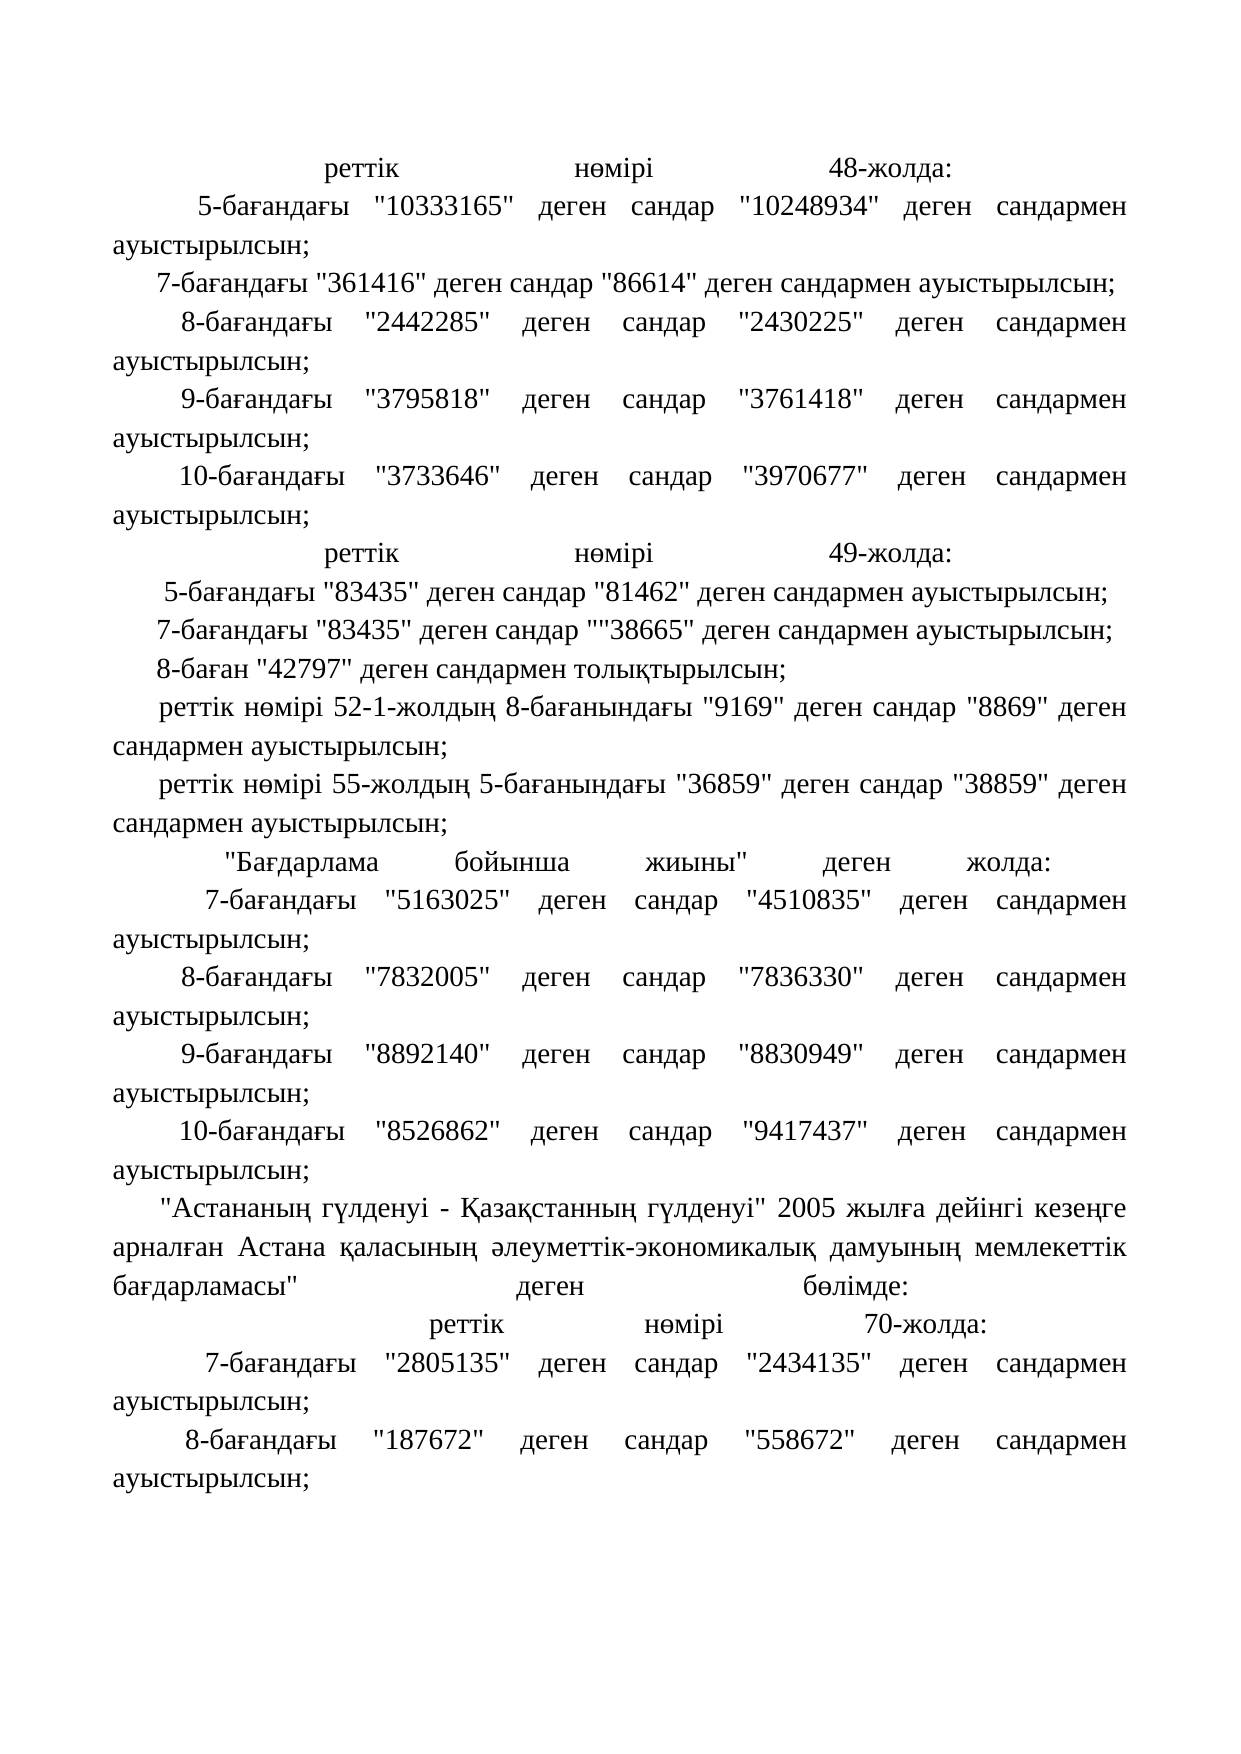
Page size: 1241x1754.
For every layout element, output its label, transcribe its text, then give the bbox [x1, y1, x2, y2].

text 8-бағандағы "2442285" деген сандар "2430225" деген сандармен ауыстырылсын; [112, 304, 1128, 376]
text 8-бағандағы "7832005" деген сандар "7836330" деген сандармен ауыстырылсын; [112, 959, 1128, 1031]
text реттiк нөмiрi 55-жолдың 5-бағанындағы "36859" деген сандар "38859" деген сандармен ауыстырылсын; [112, 767, 1128, 839]
text 8-бағандағы "187672" деген сандар "558672" деген сандармен ауыстырылсын; [112, 1422, 1128, 1494]
text "Астананың гүлденуi - Қазақстанның гүлденуi" 2005 жылға дейiнгi кезеңге арналған Астана қаласының әлеуметтiк-экономикалық дамуының мемлекеттiк бағдарламасы" деген бөлiмде: реттiк нөмiрi 70-жолда: 7-бағандағы "2805135" деген сандар "2434135" деген сандармен ауыстырылсын; [112, 1191, 1128, 1417]
text 7-бағандағы "83435" деген сандар ""38665" деген сандармен ауыстырылсын; [112, 612, 1128, 646]
text 10-бағандағы "8526862" деген сандар "9417437" деген сандармен ауыстырылсын; [112, 1113, 1128, 1186]
text 8-баған "42797" деген сандармен толықтырылсын; [112, 651, 1128, 684]
text "Бағдарлама бойынша жиыны" деген жолда: 7-бағандағы "5163025" деген сандар "4510835" деген сандармен ауыстырылсын; [112, 844, 1128, 954]
text реттiк нөмiрi 49-жолда: 5-бағандағы "83435" деген сандар "81462" деген сандармен ауыстырылсын; [112, 535, 1128, 607]
text реттік нөмiрi 52-1-жолдың 8-бағанындағы "9169" деген сандар "8869" деген сандармен ауыстырылсын; [112, 689, 1128, 762]
text 10-бағандағы "3733646" деген сандар "3970677" деген сандармен ауыстырылсын; [112, 458, 1128, 530]
text 7-бағандағы "361416" деген сандар "86614" деген сандармен ауыстырылсын; [112, 266, 1128, 299]
text реттік нөмiрi 48-жолда: 5-бағандағы "10333165" деген сандар "10248934" деген сандармен ауыстырылсын; [112, 150, 1128, 261]
text 9-бағандағы "8892140" деген сандар "8830949" деген сандармен ауыстырылсын; [112, 1036, 1128, 1108]
text 9-бағандағы "3795818" деген сандар "3761418" деген сандармен ауыстырылсын; [112, 381, 1128, 453]
